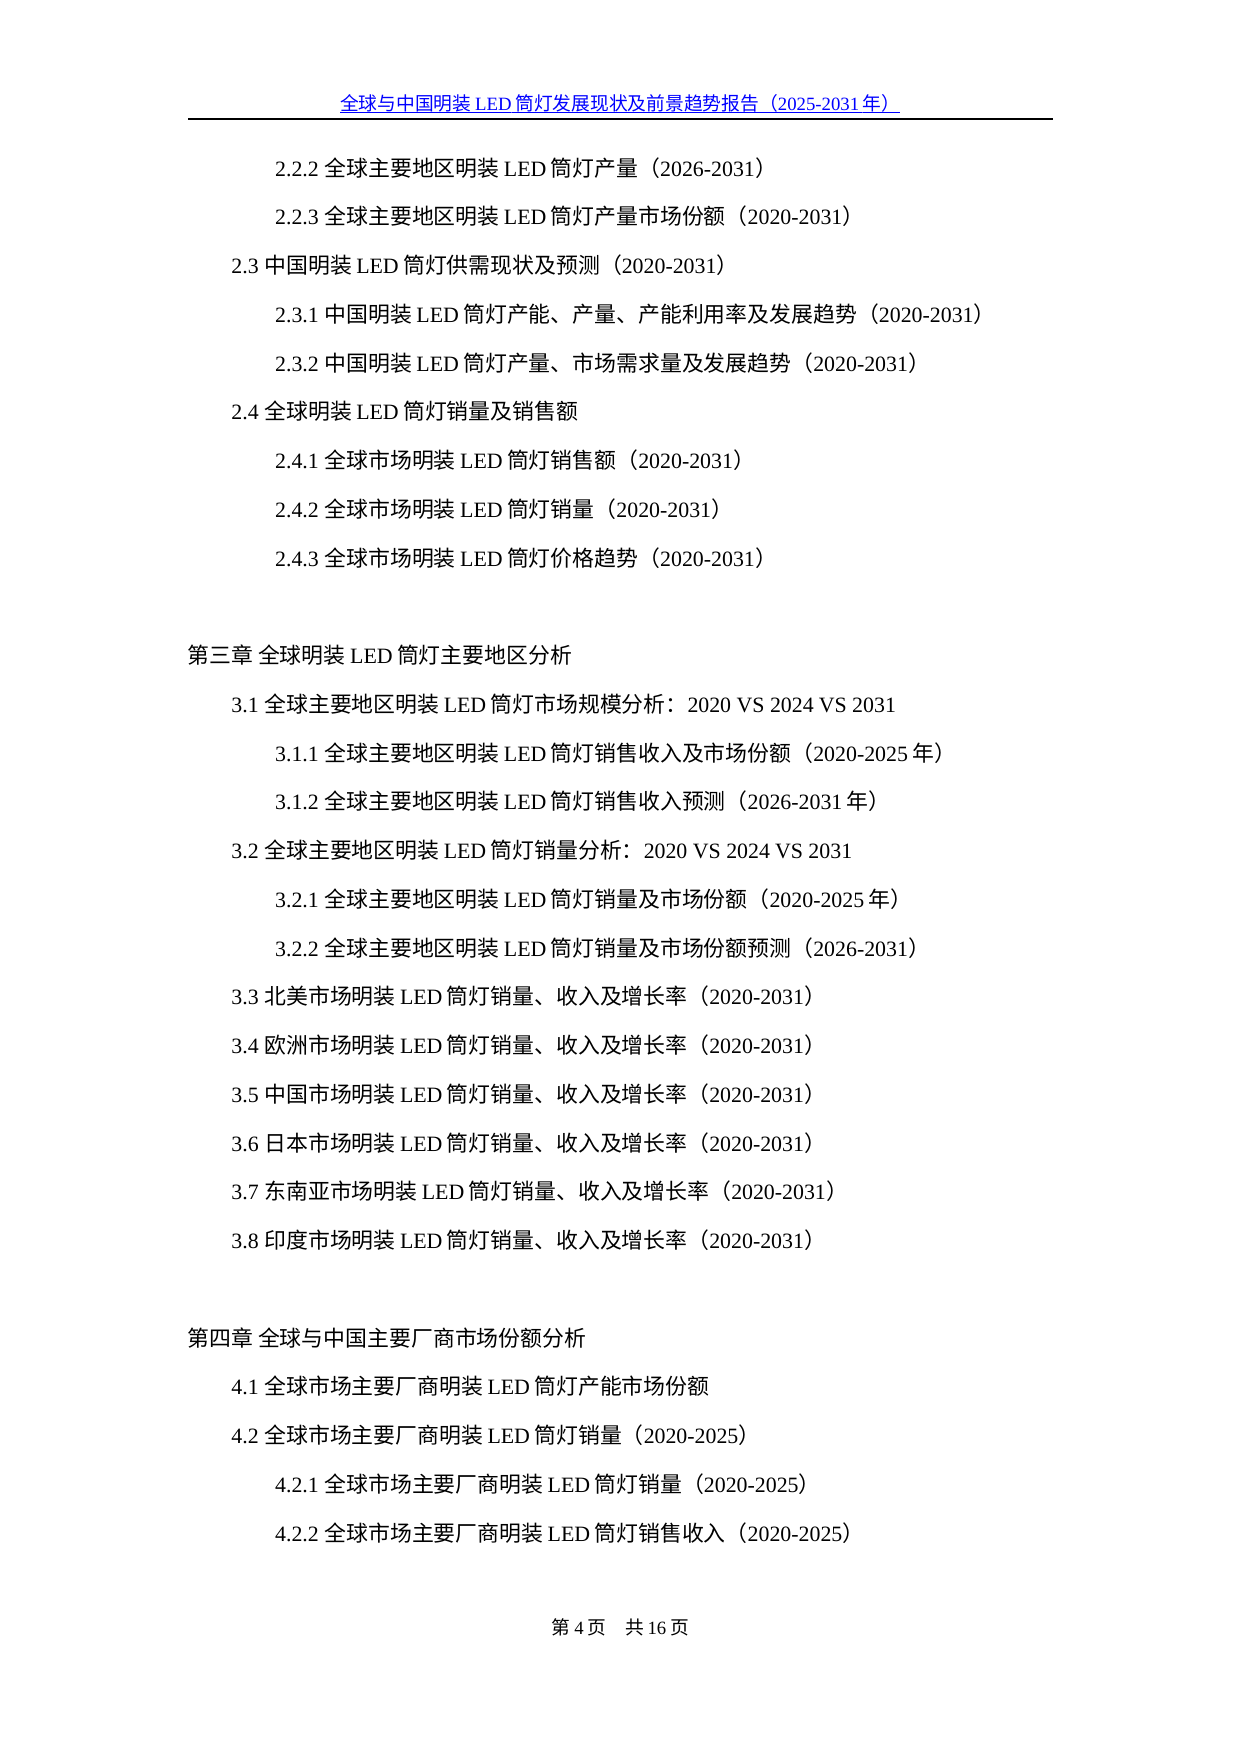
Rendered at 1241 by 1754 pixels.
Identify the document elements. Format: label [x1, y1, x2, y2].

text [187, 150, 1053, 1548]
